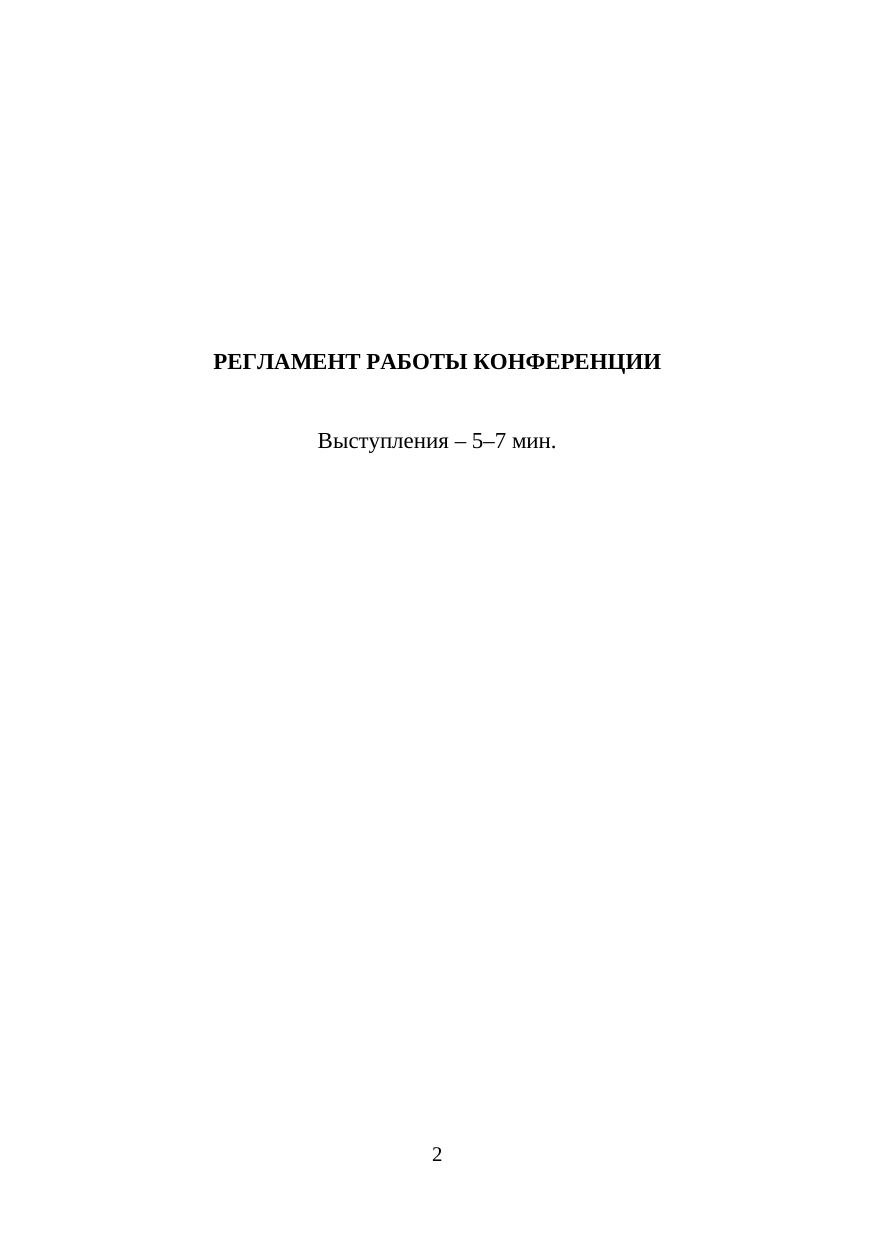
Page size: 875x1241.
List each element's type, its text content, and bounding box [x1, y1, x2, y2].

title Регламент работы конференции [118, 348, 756, 374]
title Выступления – 5–7 мин. [118, 427, 756, 453]
